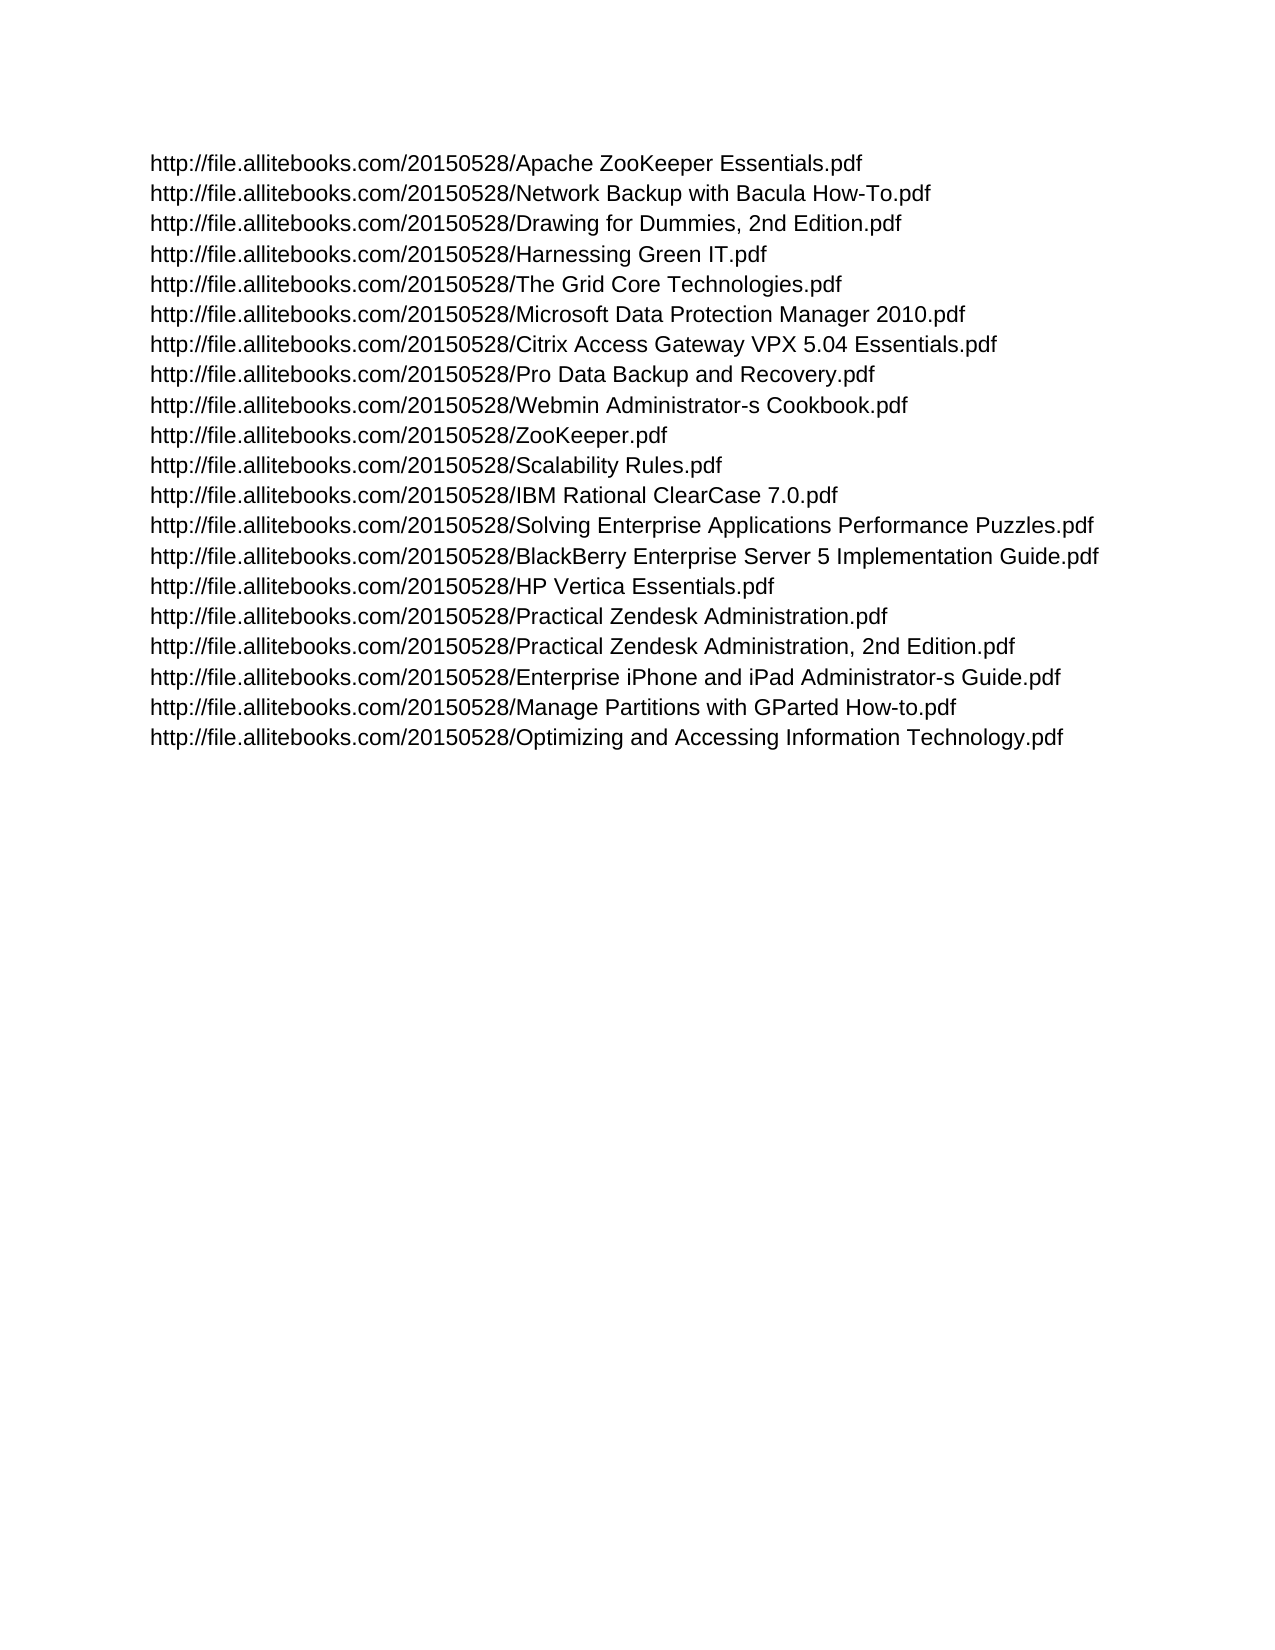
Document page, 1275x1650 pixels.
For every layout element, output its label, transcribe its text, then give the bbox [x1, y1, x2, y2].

text http://file.allitebooks.com/20150528/Practical Zendesk Administration.pdf [150, 603, 1125, 629]
text http://file.allitebooks.com/20150528/Harnessing Green IT.pdf [150, 241, 1125, 267]
text http://file.allitebooks.com/20150528/IBM Rational ClearCase 7.0.pdf [150, 482, 1125, 509]
text http://file.allitebooks.com/20150528/Microsoft Data Protection Manager 2010.pdf [150, 301, 1125, 327]
text http://file.allitebooks.com/20150528/Optimizing and Accessing Information Technology.pdf [150, 724, 1125, 750]
text http://file.allitebooks.com/20150528/ZooKeeper.pdf [150, 422, 1125, 448]
text http://file.allitebooks.com/20150528/HP Vertica Essentials.pdf [150, 573, 1125, 599]
text http://file.allitebooks.com/20150528/Practical Zendesk Administration, 2nd Edition.pdf [150, 633, 1125, 660]
text http://file.allitebooks.com/20150528/Manage Partitions with GParted How-to.pdf [150, 694, 1125, 720]
text http://file.allitebooks.com/20150528/Webmin Administrator-s Cookbook.pdf [150, 392, 1125, 418]
text http://file.allitebooks.com/20150528/Apache ZooKeeper Essentials.pdf [150, 150, 1125, 176]
text http://file.allitebooks.com/20150528/The Grid Core Technologies.pdf [150, 271, 1125, 297]
text http://file.allitebooks.com/20150528/Drawing for Dummies, 2nd Edition.pdf [150, 210, 1125, 237]
text http://file.allitebooks.com/20150528/Pro Data Backup and Recovery.pdf [150, 361, 1125, 388]
text http://file.allitebooks.com/20150528/Citrix Access Gateway VPX 5.04 Essentials.pdf [150, 331, 1125, 358]
text http://file.allitebooks.com/20150528/Enterprise iPhone and iPad Administrator-s Guide.pdf [150, 663, 1125, 690]
text http://file.allitebooks.com/20150528/BlackBerry Enterprise Server 5 Implementation Guide.pdf [150, 543, 1125, 569]
text http://file.allitebooks.com/20150528/Network Backup with Bacula How-To.pdf [150, 180, 1125, 207]
text http://file.allitebooks.com/20150528/Solving Enterprise Applications Performance Puzzles.pdf [150, 512, 1125, 539]
text http://file.allitebooks.com/20150528/Scalability Rules.pdf [150, 452, 1125, 478]
